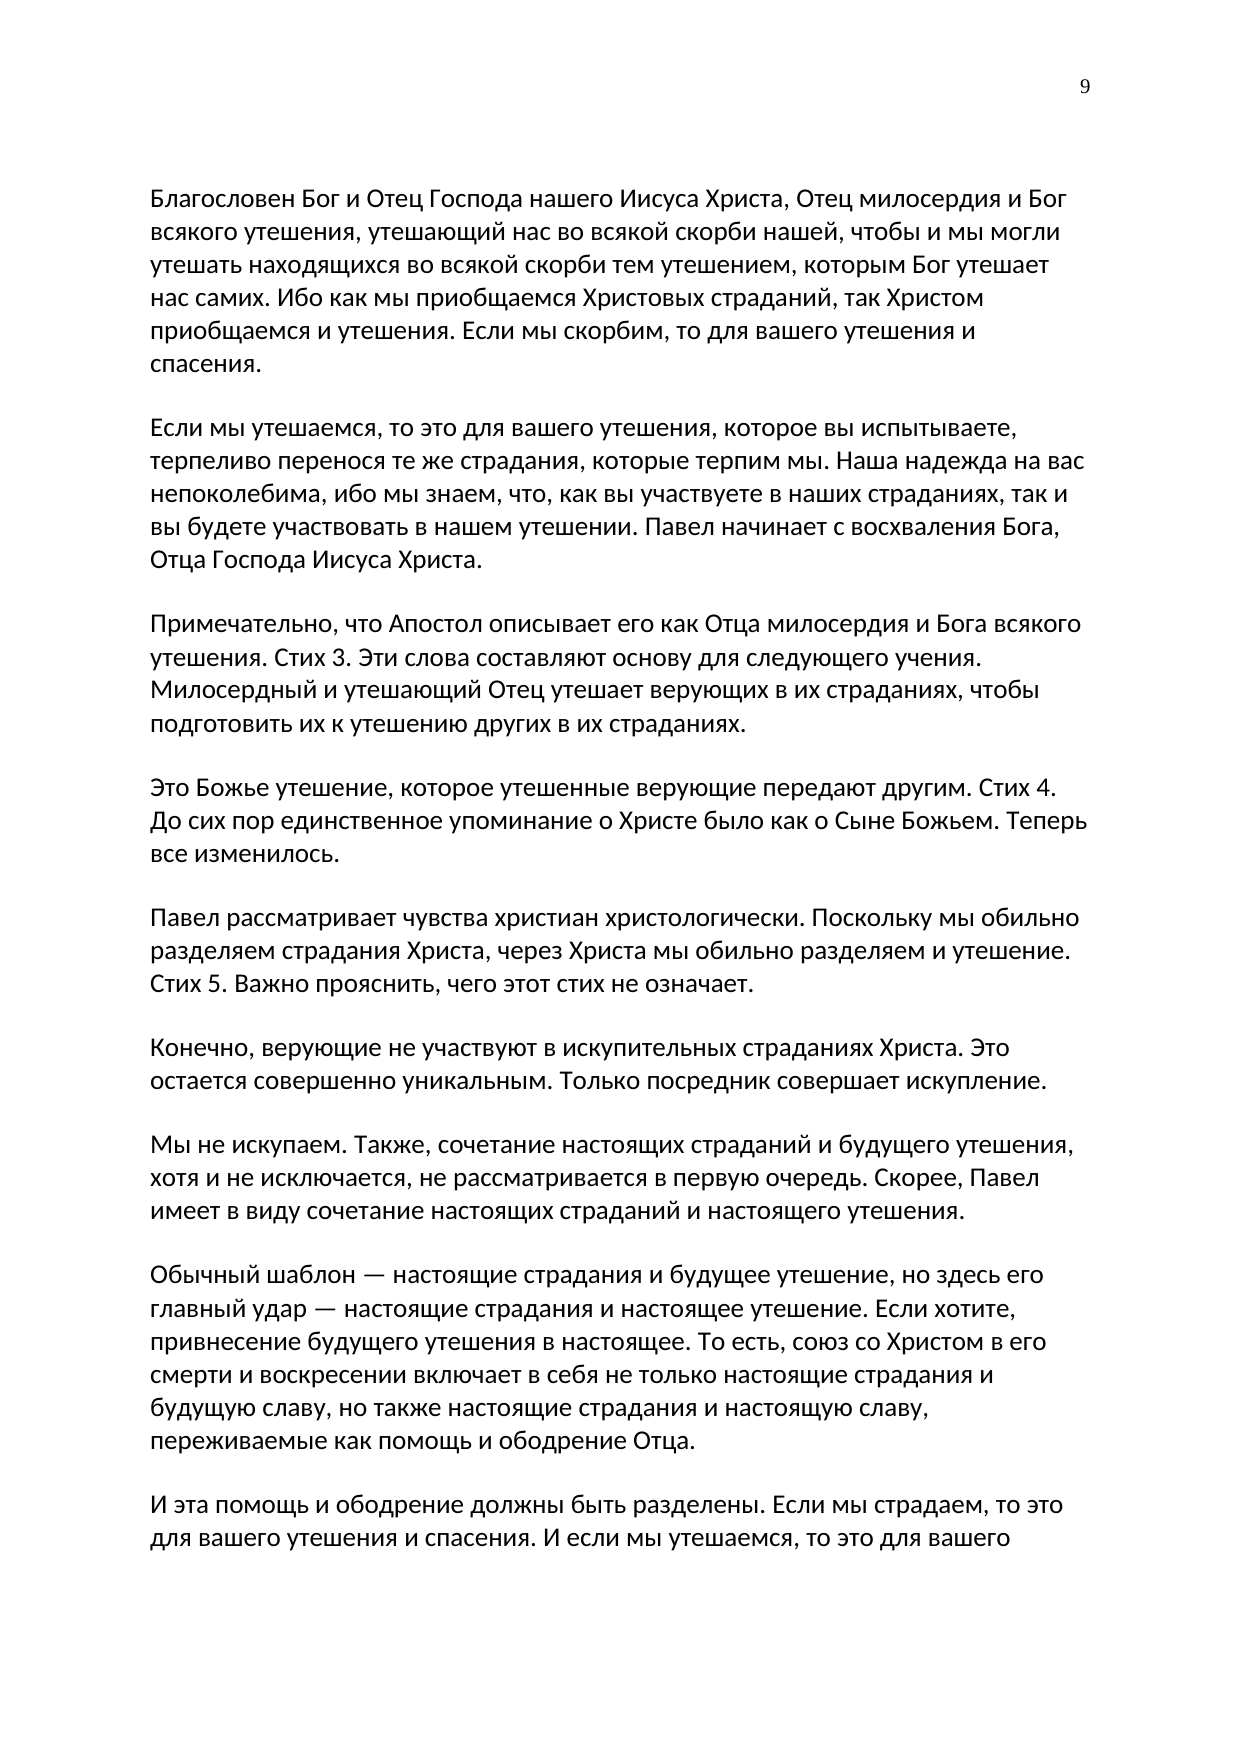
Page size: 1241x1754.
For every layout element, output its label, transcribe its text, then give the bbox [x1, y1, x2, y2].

text Конечно, верующие не участвуют в искупительных страданиях Христа. Это остается совершенно уникальным. Только посредник совершает искупление. [150, 1030, 1090, 1096]
text Это Божье утешение, которое утешенные верующие передают другим. Стих 4. До сих пор единственное упоминание о Христе было как о Сыне Божьем. Теперь все изменилось. [150, 770, 1090, 869]
text Мы не искупаем. Также, сочетание настоящих страданий и будущего утешения, хотя и не исключается, не рассматривается в первую очередь. Скорее, Павел имеет в виду сочетание настоящих страданий и настоящего утешения. [150, 1127, 1090, 1227]
text Благословен Бог и Отец Господа нашего Иисуса Христа, Отец милосердия и Бог всякого утешения, утешающий нас во всякой скорби нашей, чтобы и мы могли утешать находящихся во всякой скорби тем утешением, которым Бог утешает нас самих. Ибо как мы приобщаемся Христовых страданий, так Христом приобщаемся и утешения. Если мы скорбим, то для вашего утешения и спасения. [150, 181, 1090, 379]
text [150, 1487, 1090, 1553]
text Если мы утешаемся, то это для вашего утешения, которое вы испытываете, терпеливо перенося те же страдания, которые терпим мы. Наша надежда на вас непоколебима, ибо мы знаем, что, как вы участвуете в наших страданиях, так и вы будете участвовать в нашем утешении. Павел начинает с восхваления Бога, Отца Господа Иисуса Христа. [150, 410, 1090, 576]
text Павел рассматривает чувства христиан христологически. Поскольку мы обильно разделяем страдания Христа, через Христа мы обильно разделяем и утешение. Стих 5. Важно прояснить, чего этот стих не означает. [150, 900, 1090, 999]
text Примечательно, что Апостол описывает его как Отца милосердия и Бога всякого утешения. Стих 3. Эти слова составляют основу для следующего учения. Милосердный и утешающий Отец утешает верующих в их страданиях, чтобы подготовить их к утешению других в их страданиях. [150, 607, 1090, 739]
text Обычный шаблон — настоящие страдания и будущее утешение, но здесь его главный удар — настоящие страдания и настоящее утешение. Если хотите, привнесение будущего утешения в настоящее. То есть, союз со Христом в его смерти и воскресении включает в себя не только настоящие страдания и будущую славу, но также настоящие страдания и настоящую славу, переживаемые как помощь и ободрение Отца. [150, 1258, 1090, 1456]
